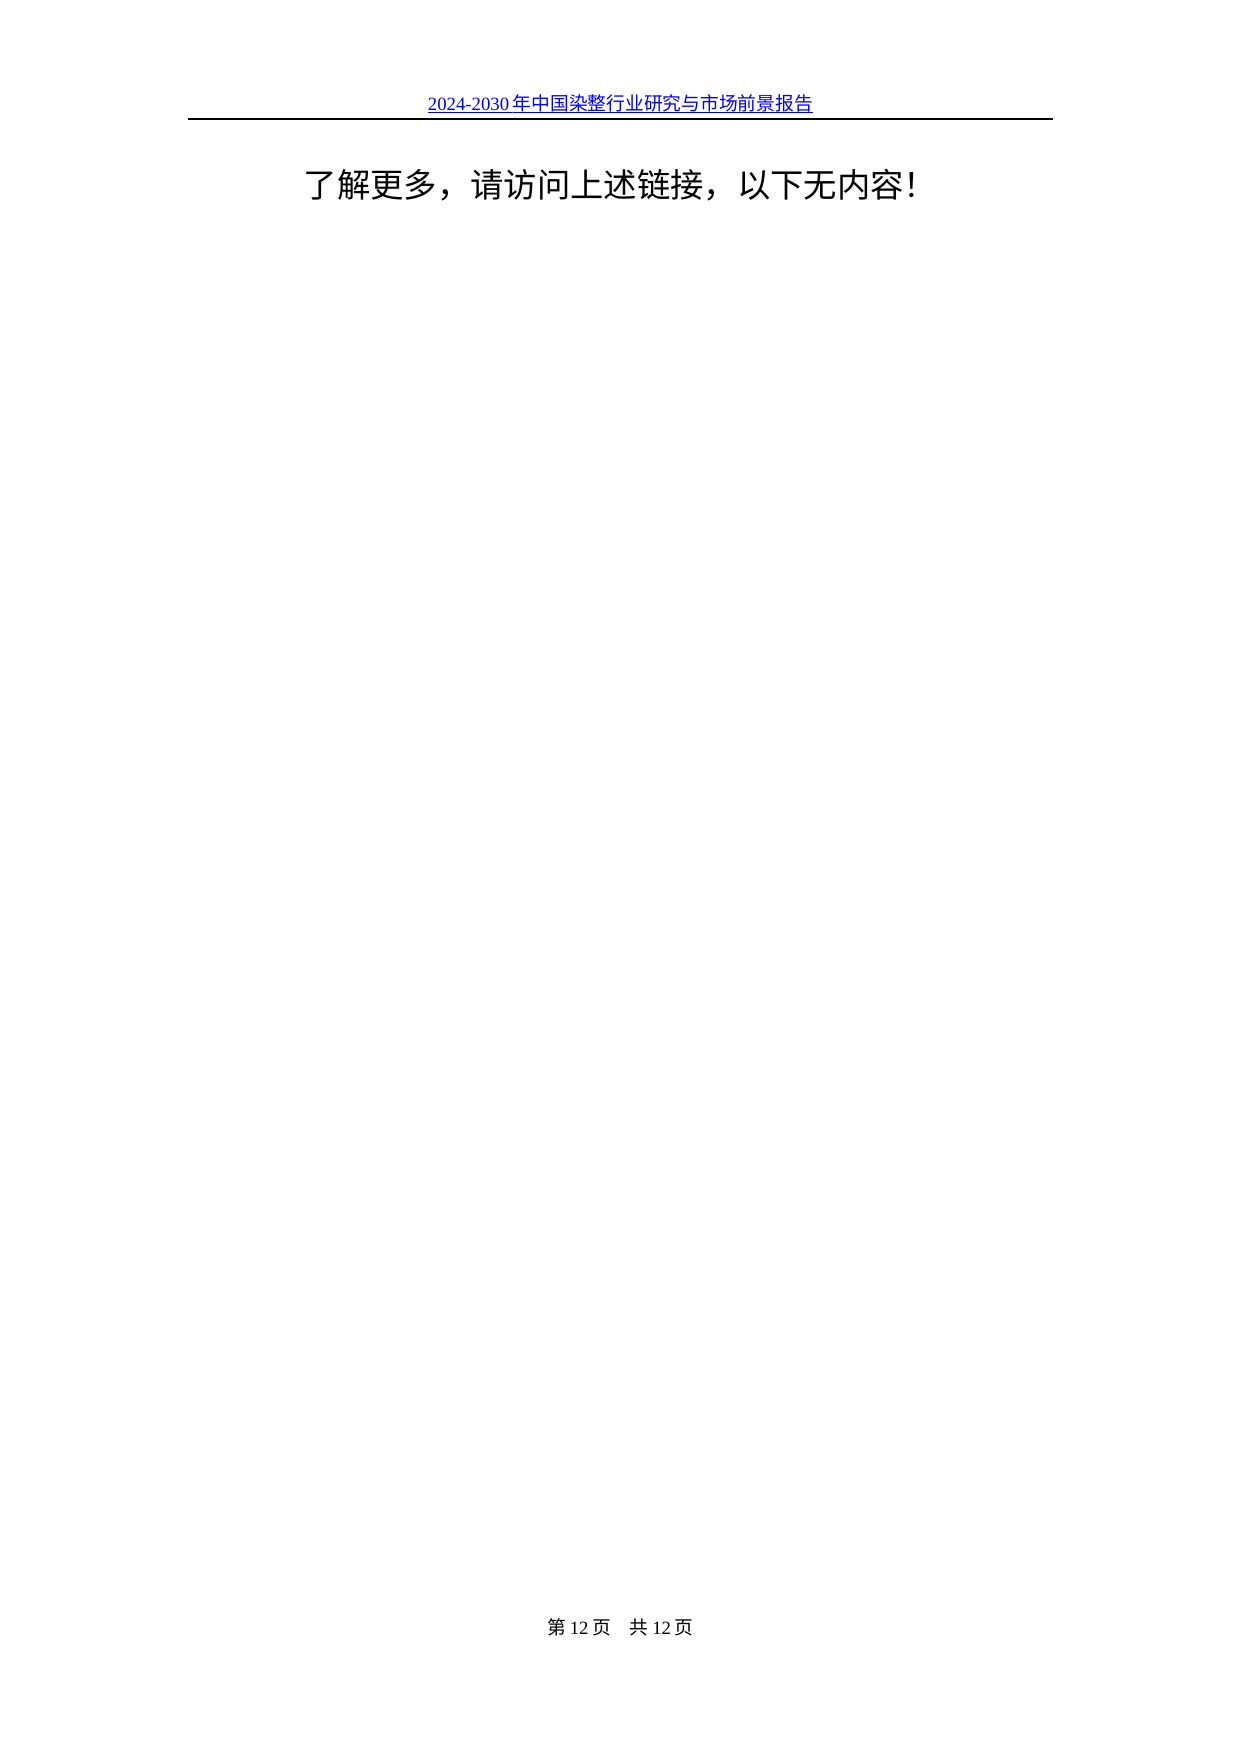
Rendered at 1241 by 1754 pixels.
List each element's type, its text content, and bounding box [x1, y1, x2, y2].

title 了解更多，请访问上述链接，以下无内容！ [187, 150, 1053, 215]
